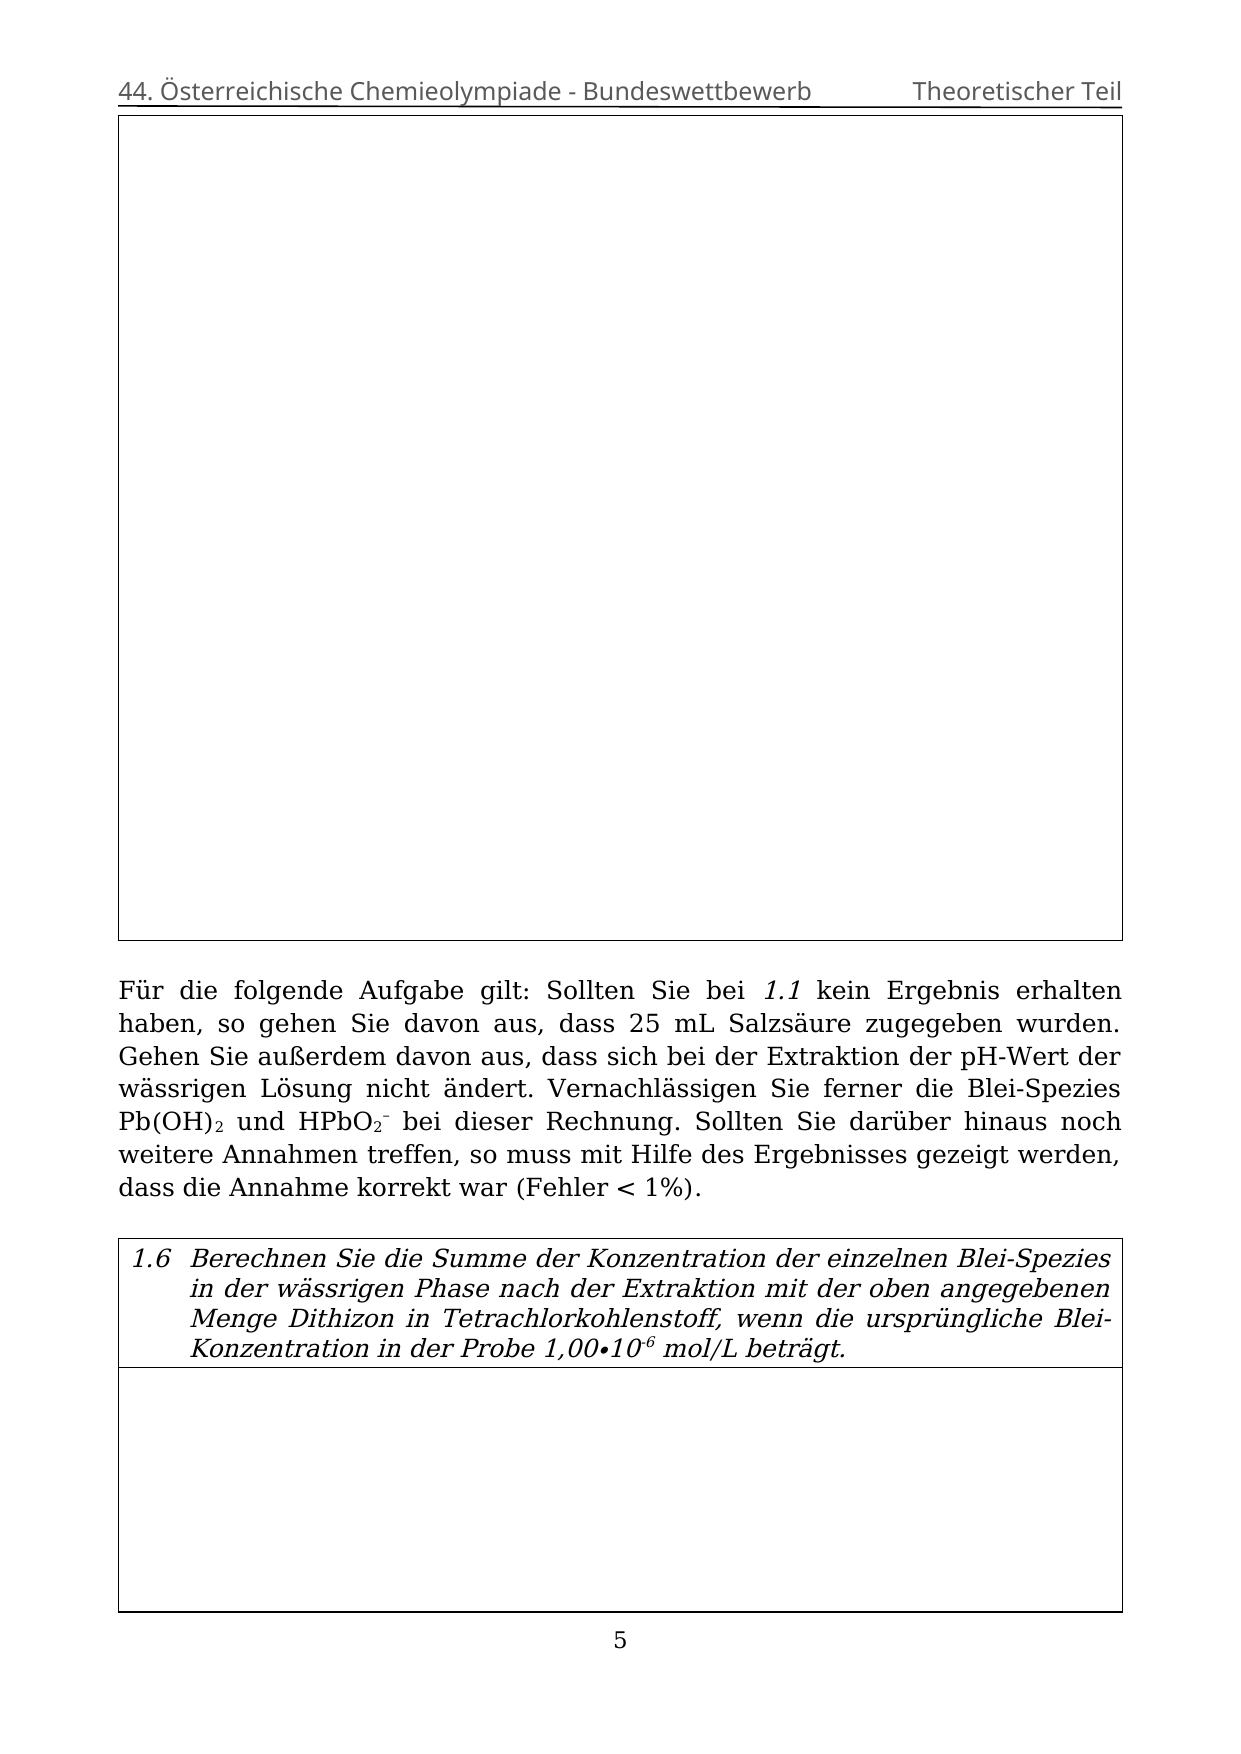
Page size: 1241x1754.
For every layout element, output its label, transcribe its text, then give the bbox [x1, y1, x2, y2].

table_header 1.6 Berechnen Sie die Summe der Konzentration der einzelnen Blei-Spezies in der wässrigen Phase nach der Extraktion mit der oben angegebenen Menge Dithizon in Tetrachlorkohlenstoff, wenn die ursprüngliche Blei-Konzentration in der Probe 1,00∙10-6 mol/L beträgt. [119, 1239, 1122, 1367]
text Für die folgende Aufgabe gilt: Sollten Sie bei 1.1 kein Ergebnis erhalten haben, so gehen Sie davon aus, dass 25 mL Salzsäure zugegeben wurden. Gehen Sie außerdem davon aus, dass sich bei der Extraktion der pH-Wert der wässrigen Lösung nicht ändert. Vernachlässigen Sie ferner die Blei-Spezies Pb(OH)2 und HPbO2– bei dieser Rechnung. Sollten Sie darüber hinaus noch weitere Annahmen treffen, so muss mit Hilfe des Ergebnisses gezeigt werden, dass die Annahme korrekt war (Fehler < 1%). [118, 974, 1122, 1202]
table_cell [119, 1368, 1122, 1611]
table_cell [119, 116, 1122, 940]
